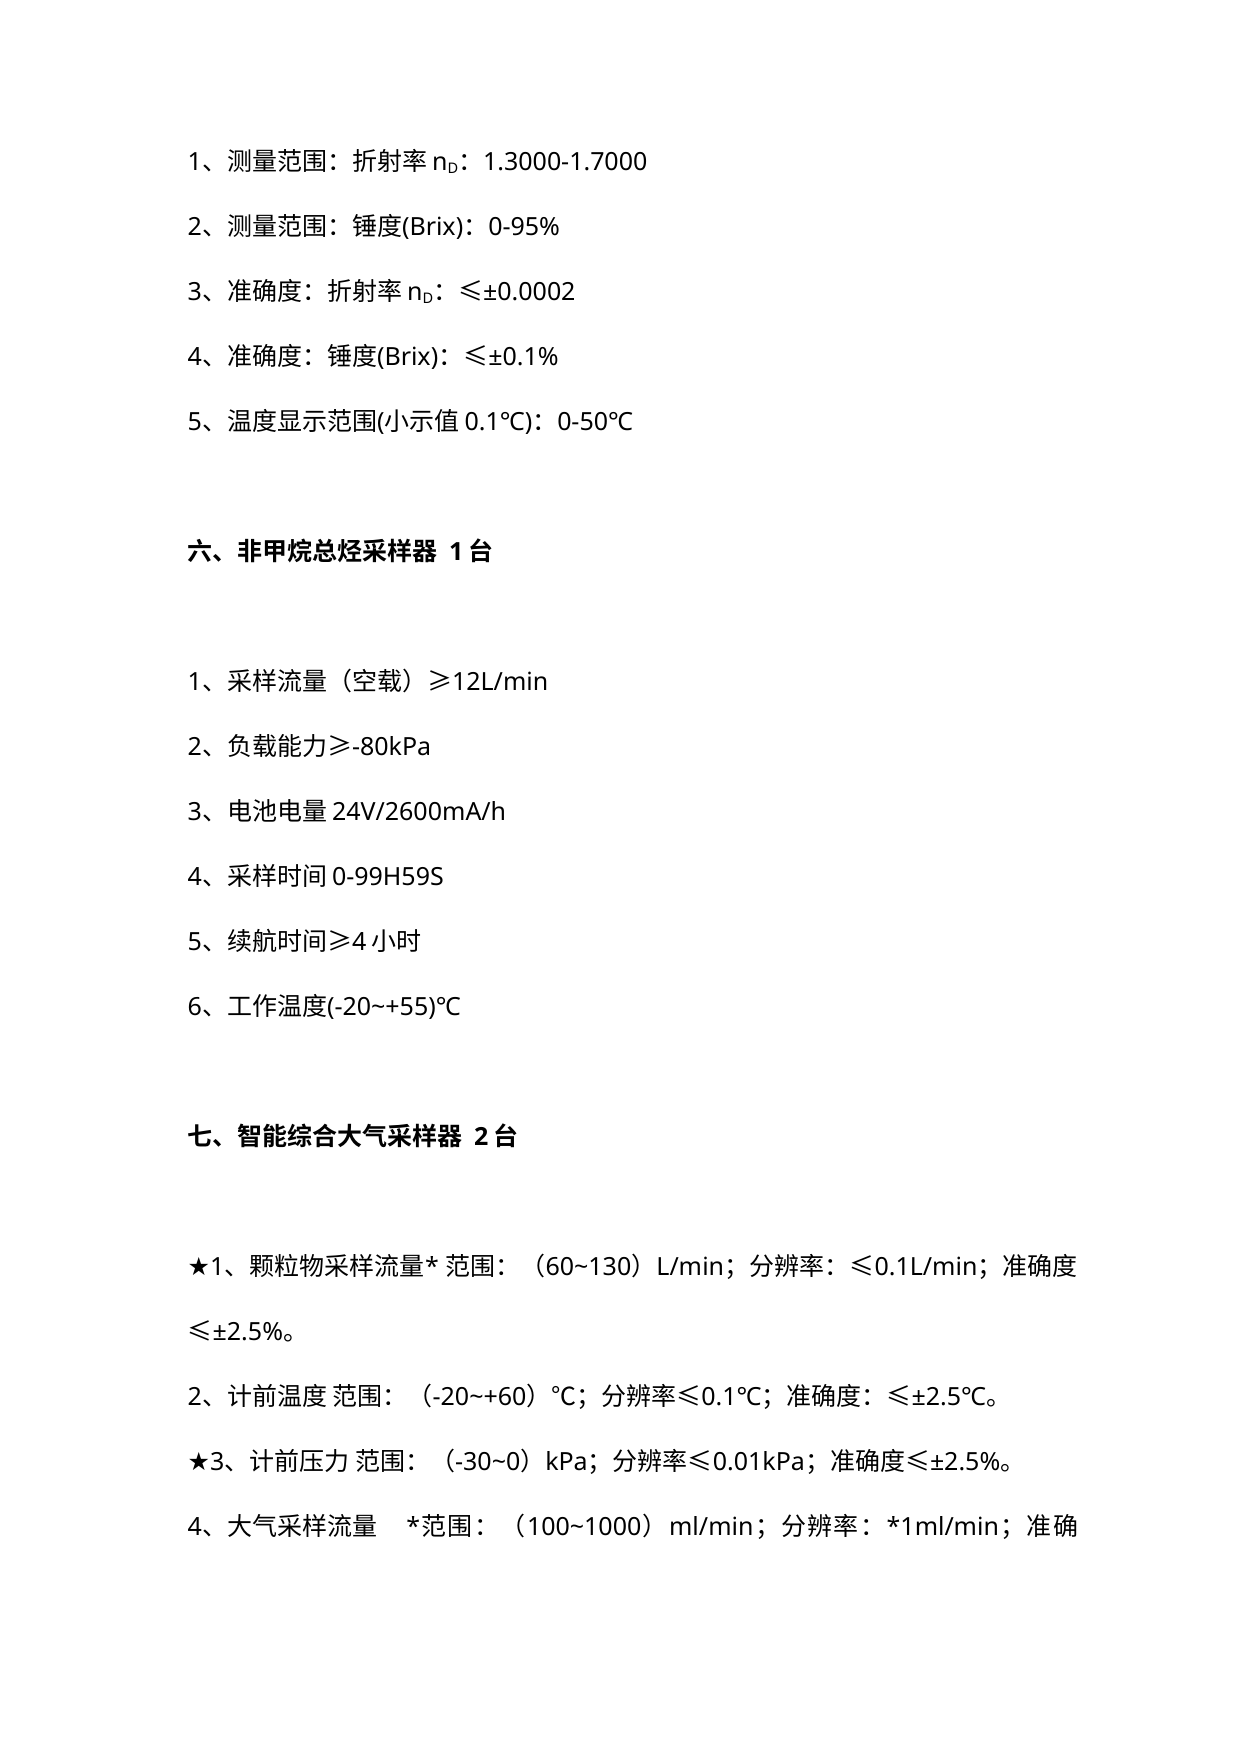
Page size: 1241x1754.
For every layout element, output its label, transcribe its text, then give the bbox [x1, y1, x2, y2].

text 2、测量范围：锤度(Brix)：0-95% [187, 192, 1078, 257]
text 七、智能综合大气采样器 2台 [187, 1102, 1078, 1167]
text 2、计前温度 范围：（-20~+60）℃；分辨率≤0.1℃；准确度：≤±2.5℃。 [187, 1362, 1078, 1427]
list 2、负载能力≥-80kPa [187, 712, 1078, 777]
list 5、续航时间≥4小时 [187, 907, 1078, 972]
list 3、电池电量24V/2600mA/h [187, 777, 1078, 842]
list 6、工作温度(-20~+55)℃ [187, 972, 1078, 1037]
text ★3、计前压力 范围：（-30~0）kPa；分辨率≤0.01kPa；准确度≤±2.5%。 [187, 1427, 1078, 1492]
list 4、采样时间0-99H59S [187, 842, 1078, 907]
text ★1、颗粒物采样流量* 范围：（60~130）L/min；分辨率：≤0.1L/min；准确度≤±2.5%。 [187, 1232, 1078, 1362]
text 3、准确度：折射率nD：≤±0.0002 [187, 257, 1078, 322]
text 5、温度显示范围(小示值0.1℃)：0-50℃ [187, 387, 1078, 452]
text 1、测量范围：折射率nD：1.3000-1.7000 [187, 127, 1078, 192]
text 4、准确度：锤度(Brix)：≤±0.1% [187, 322, 1078, 387]
list 1、采样流量（空载）≥12L/min [187, 647, 1078, 712]
text 六、非甲烷总烃采样器 1台 [187, 517, 1078, 582]
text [187, 1492, 1078, 1557]
